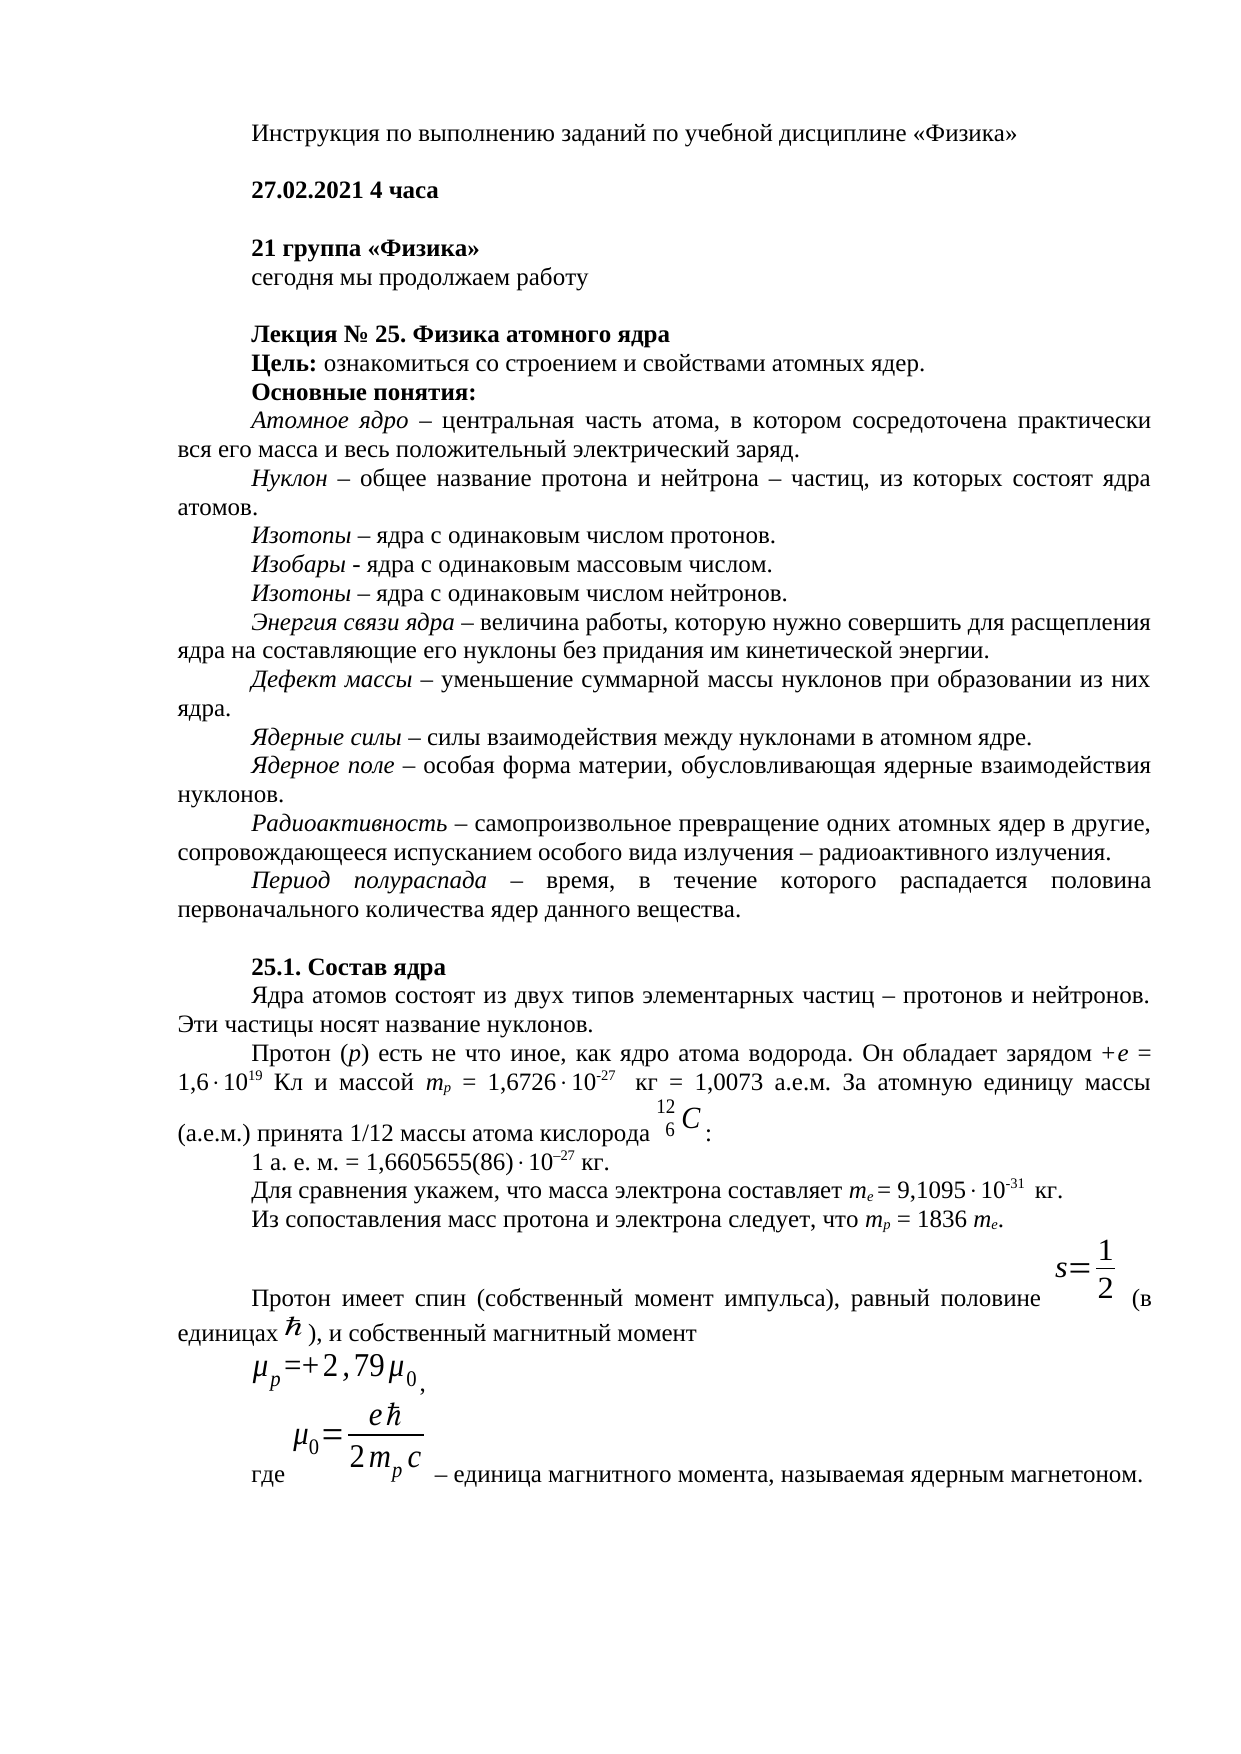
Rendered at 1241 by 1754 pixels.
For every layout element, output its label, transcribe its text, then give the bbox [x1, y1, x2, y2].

text Дефект массы – уменьшение суммарной массы нуклонов при образовании из них ядра. [177, 664, 1152, 722]
text Изобары - ядра с одинаковым массовым числом. [177, 549, 1152, 578]
text 21 группа «Физика» [177, 233, 1152, 262]
text 27.02.2021 4 часа [177, 176, 1152, 204]
text Для сравнения укажем, что масса электрона составляет me = 9,109510-31 кг. [177, 1175, 1152, 1204]
text Ядерное поле – особая форма материи, обусловливающая ядерные взаимодействия нуклонов. [177, 751, 1152, 808]
text 25.1. Состав ядра [177, 952, 1152, 981]
text Изотопы – ядра с одинаковым числом протонов. [177, 521, 1152, 549]
text Атомное ядро – центральная часть атома, в котором сосредоточена практически вся его масса и весь положительный электрический заряд. [177, 406, 1152, 463]
text Ядерные силы – силы взаимодействия между нуклонами в атомном ядре. [177, 722, 1152, 751]
text 1 а. е. м. = 1,6605655(86)10–27 кг. [177, 1147, 1152, 1175]
text сегодня мы продолжаем работу [177, 262, 1152, 291]
text Энергия связи ядра – величина работы, которую нужно совершить для расщепления ядра на составляющие его нуклоны без придания им кинетической энергии. [177, 607, 1152, 664]
text Из сопоставления масс протона и электрона следует, что mp = 1836 me. [177, 1204, 1152, 1233]
text Лекция № 25. Физика атомного ядра [177, 319, 1152, 348]
text Радиоактивность – самопроизвольное превращение одних атомных ядер в другие, сопровождающееся испусканием особого вида излучения – радиоактивного излучения. [177, 808, 1152, 866]
text Протон имеет спин (собственный момент импульса), равный половине (в единицах ), и собственный магнитный момент [177, 1233, 1152, 1347]
text Инструкция по выполнению заданий по учебной дисциплине «Физика» [177, 118, 1152, 147]
text Цель: ознакомиться со строением и свойствами атомных ядер. [177, 348, 1152, 377]
text Период полураспада – время, в течение которого распадается половина первоначального количества ядер данного вещества. [177, 866, 1152, 923]
text Ядра атомов состоят из двух типов элементарных частиц – протонов и нейтронов. Эти частицы носят название нуклонов. [177, 981, 1152, 1038]
text Изотоны – ядра с одинаковым числом нейтронов. [177, 578, 1152, 607]
text Основные понятия: [177, 377, 1152, 406]
text Протон (p) есть не что иное, как ядро атома водорода. Он обладает зарядом +e = 1,61019 Кл и массой mp = 1,672610-27 кг = 1,0073 а.е.м. За атомную единицу массы (а.е.м.) принята 1/12 массы атома кислорода : [177, 1038, 1152, 1147]
text где – единица магнитного момента, называемая ядерным магнетоном. [177, 1397, 1152, 1488]
text Нуклон – общее название протона и нейтрона – частиц, из которых состоят ядра атомов. [177, 463, 1152, 521]
text , [177, 1347, 1152, 1397]
